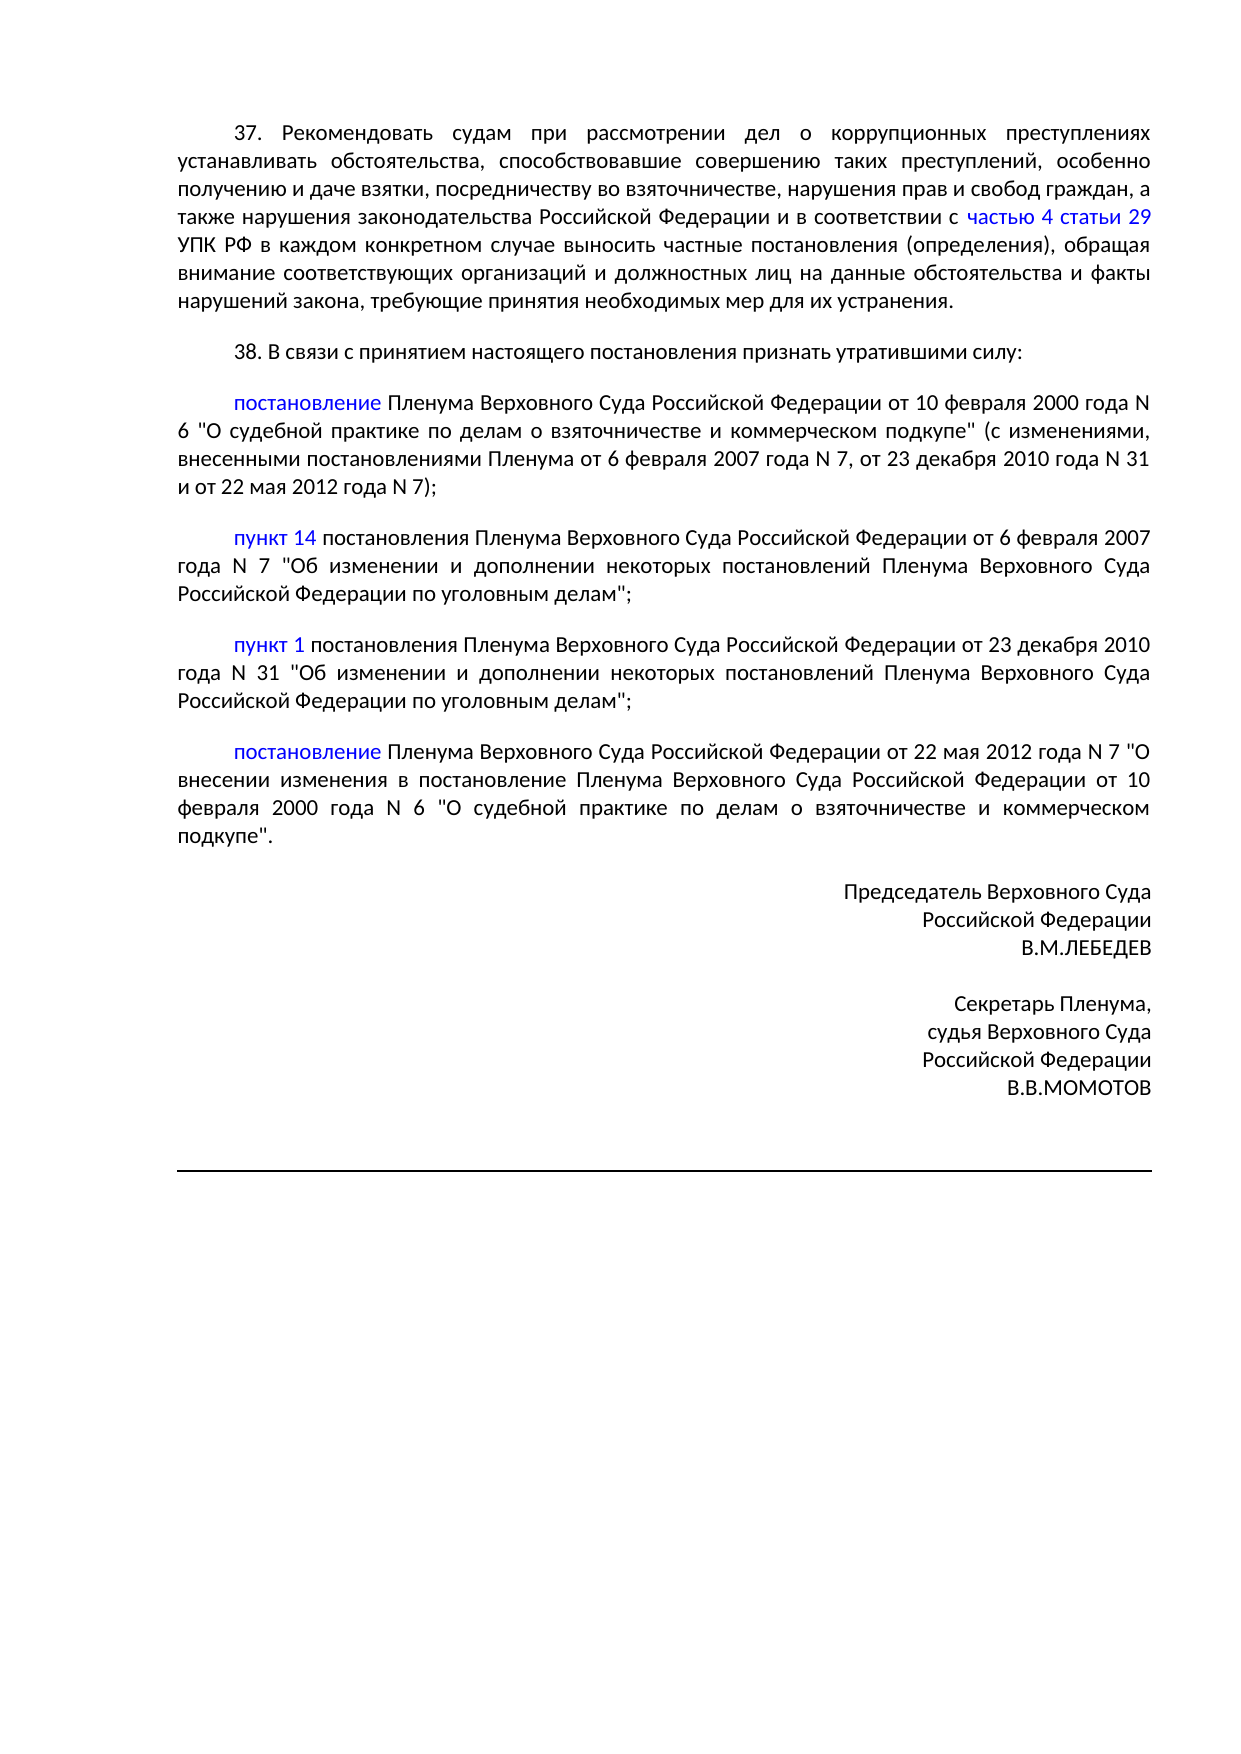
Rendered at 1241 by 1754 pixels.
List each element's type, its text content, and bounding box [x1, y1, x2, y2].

text В.М.ЛЕБЕДЕВ [177, 933, 1152, 961]
text судья Верховного Суда [177, 1017, 1152, 1045]
text Российской Федерации [177, 1045, 1152, 1073]
text пункт 1 постановления Пленума Верховного Суда Российской Федерации от 23 декабря 2010 года N 31 "Об изменении и дополнении некоторых постановлений Пленума Верховного Суда Российской Федерации по уголовным делам"; [177, 630, 1152, 714]
text 37. Рекомендовать судам при рассмотрении дел о коррупционных преступлениях устанавливать обстоятельства, способствовавшие совершению таких преступлений, особенно получению и даче взятки, посредничеству во взяточничестве, нарушения прав и свобод граждан, а также нарушения законодательства Российской Федерации и в соответствии с частью 4 статьи 29 УПК РФ в каждом конкретном случае выносить частные постановления (определения), обращая внимание соответствующих организаций и должностных лиц на данные обстоятельства и факты нарушений закона, требующие принятия необходимых мер для их устранения. [177, 118, 1152, 314]
text Секретарь Пленума, [177, 989, 1152, 1017]
text 38. В связи с принятием настоящего постановления признать утратившими силу: [177, 337, 1152, 365]
text пункт 14 постановления Пленума Верховного Суда Российской Федерации от 6 февраля 2007 года N 7 "Об изменении и дополнении некоторых постановлений Пленума Верховного Суда Российской Федерации по уголовным делам"; [177, 523, 1152, 607]
text постановление Пленума Верховного Суда Российской Федерации от 10 февраля 2000 года N 6 "О судебной практике по делам о взяточничестве и коммерческом подкупе" (с изменениями, внесенными постановлениями Пленума от 6 февраля 2007 года N 7, от 23 декабря 2010 года N 31 и от 22 мая 2012 года N 7); [177, 388, 1152, 500]
text постановление Пленума Верховного Суда Российской Федерации от 22 мая 2012 года N 7 "О внесении изменения в постановление Пленума Верховного Суда Российской Федерации от 10 февраля 2000 года N 6 "О судебной практике по делам о взяточничестве и коммерческом подкупе". [177, 737, 1152, 849]
text В.В.МОМОТОВ [177, 1073, 1152, 1101]
text Председатель Верховного Суда [177, 877, 1152, 905]
text Российской Федерации [177, 905, 1152, 933]
